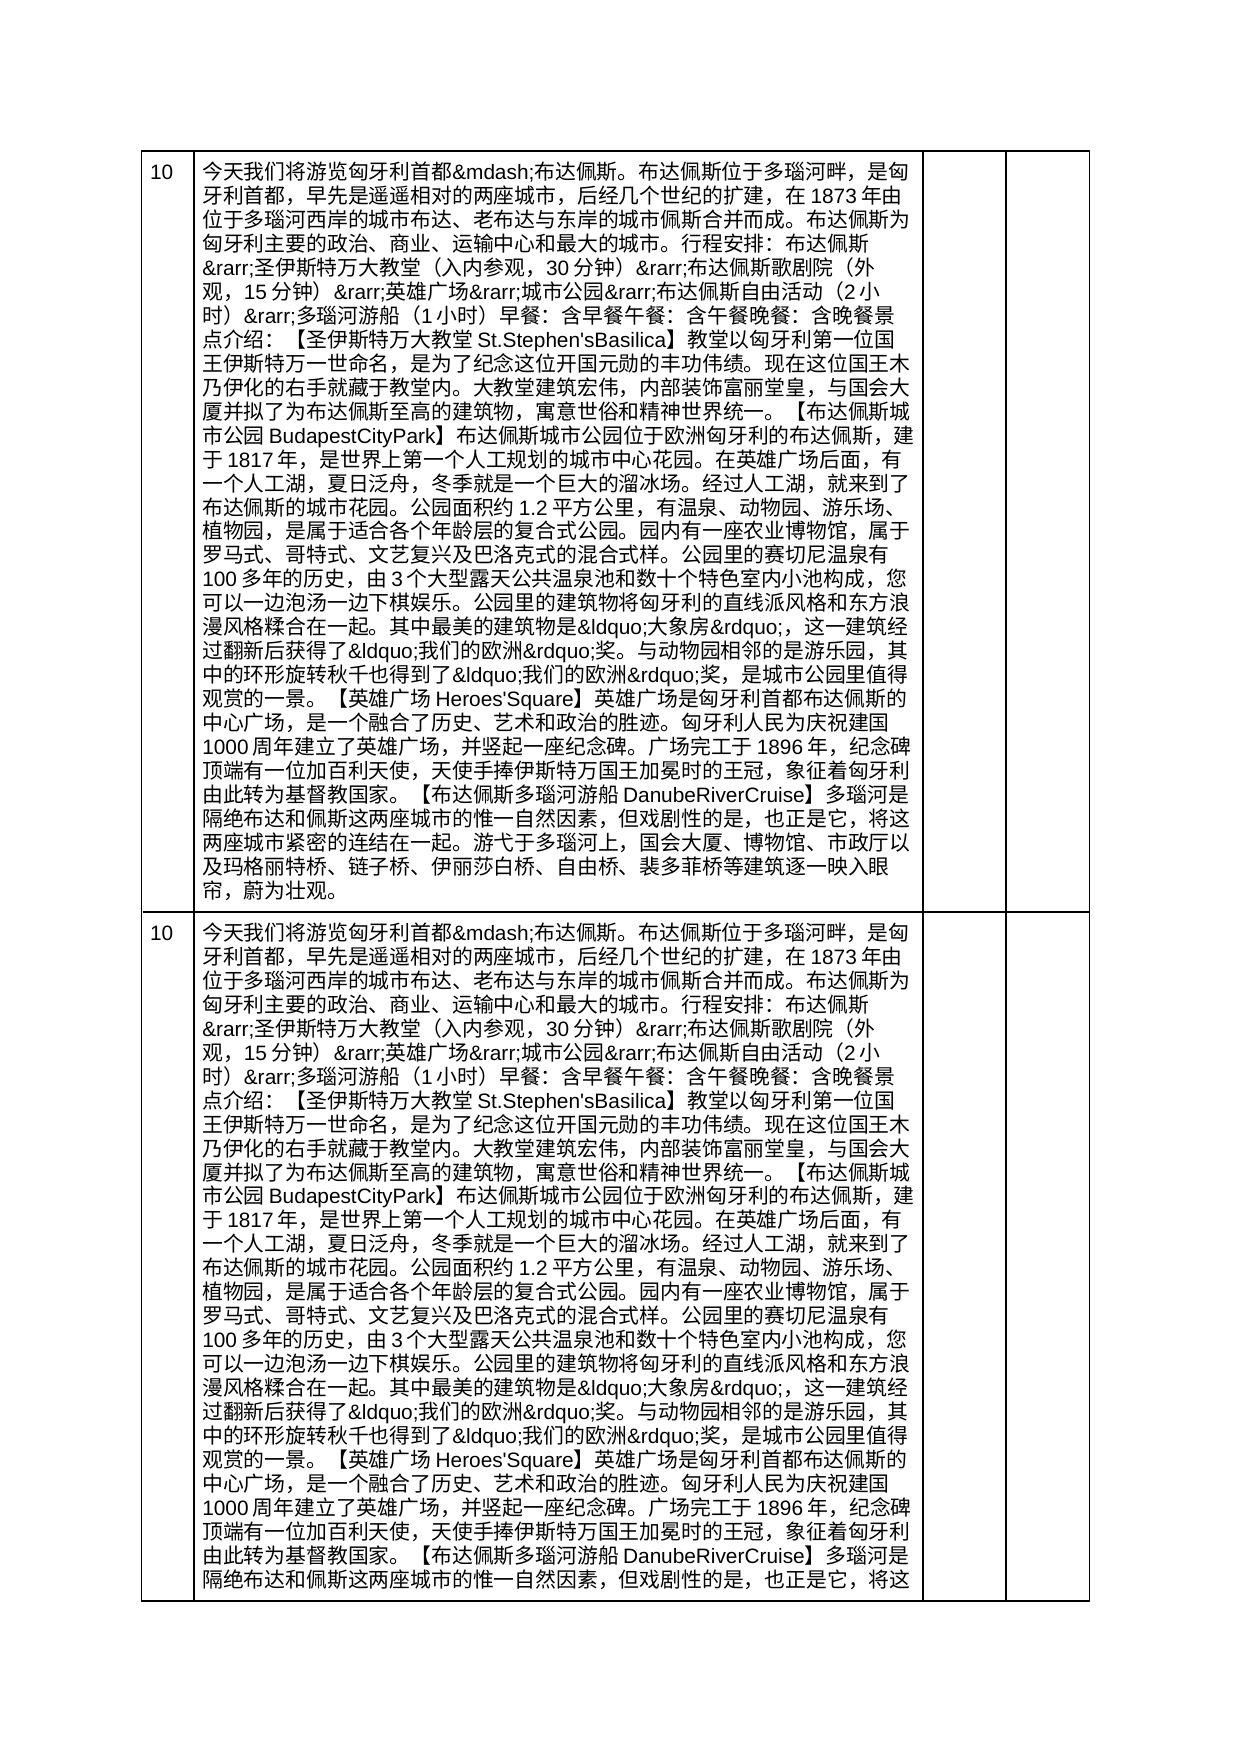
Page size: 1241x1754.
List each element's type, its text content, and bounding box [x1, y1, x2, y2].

table_cell [924, 152, 1005, 911]
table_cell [195, 152, 922, 911]
table_cell 10 [142, 152, 193, 911]
table_cell [1007, 152, 1089, 911]
table_cell [924, 913, 1005, 1600]
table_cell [195, 913, 922, 1600]
table_cell 10 [142, 912, 193, 1600]
table_cell [1007, 913, 1089, 1600]
